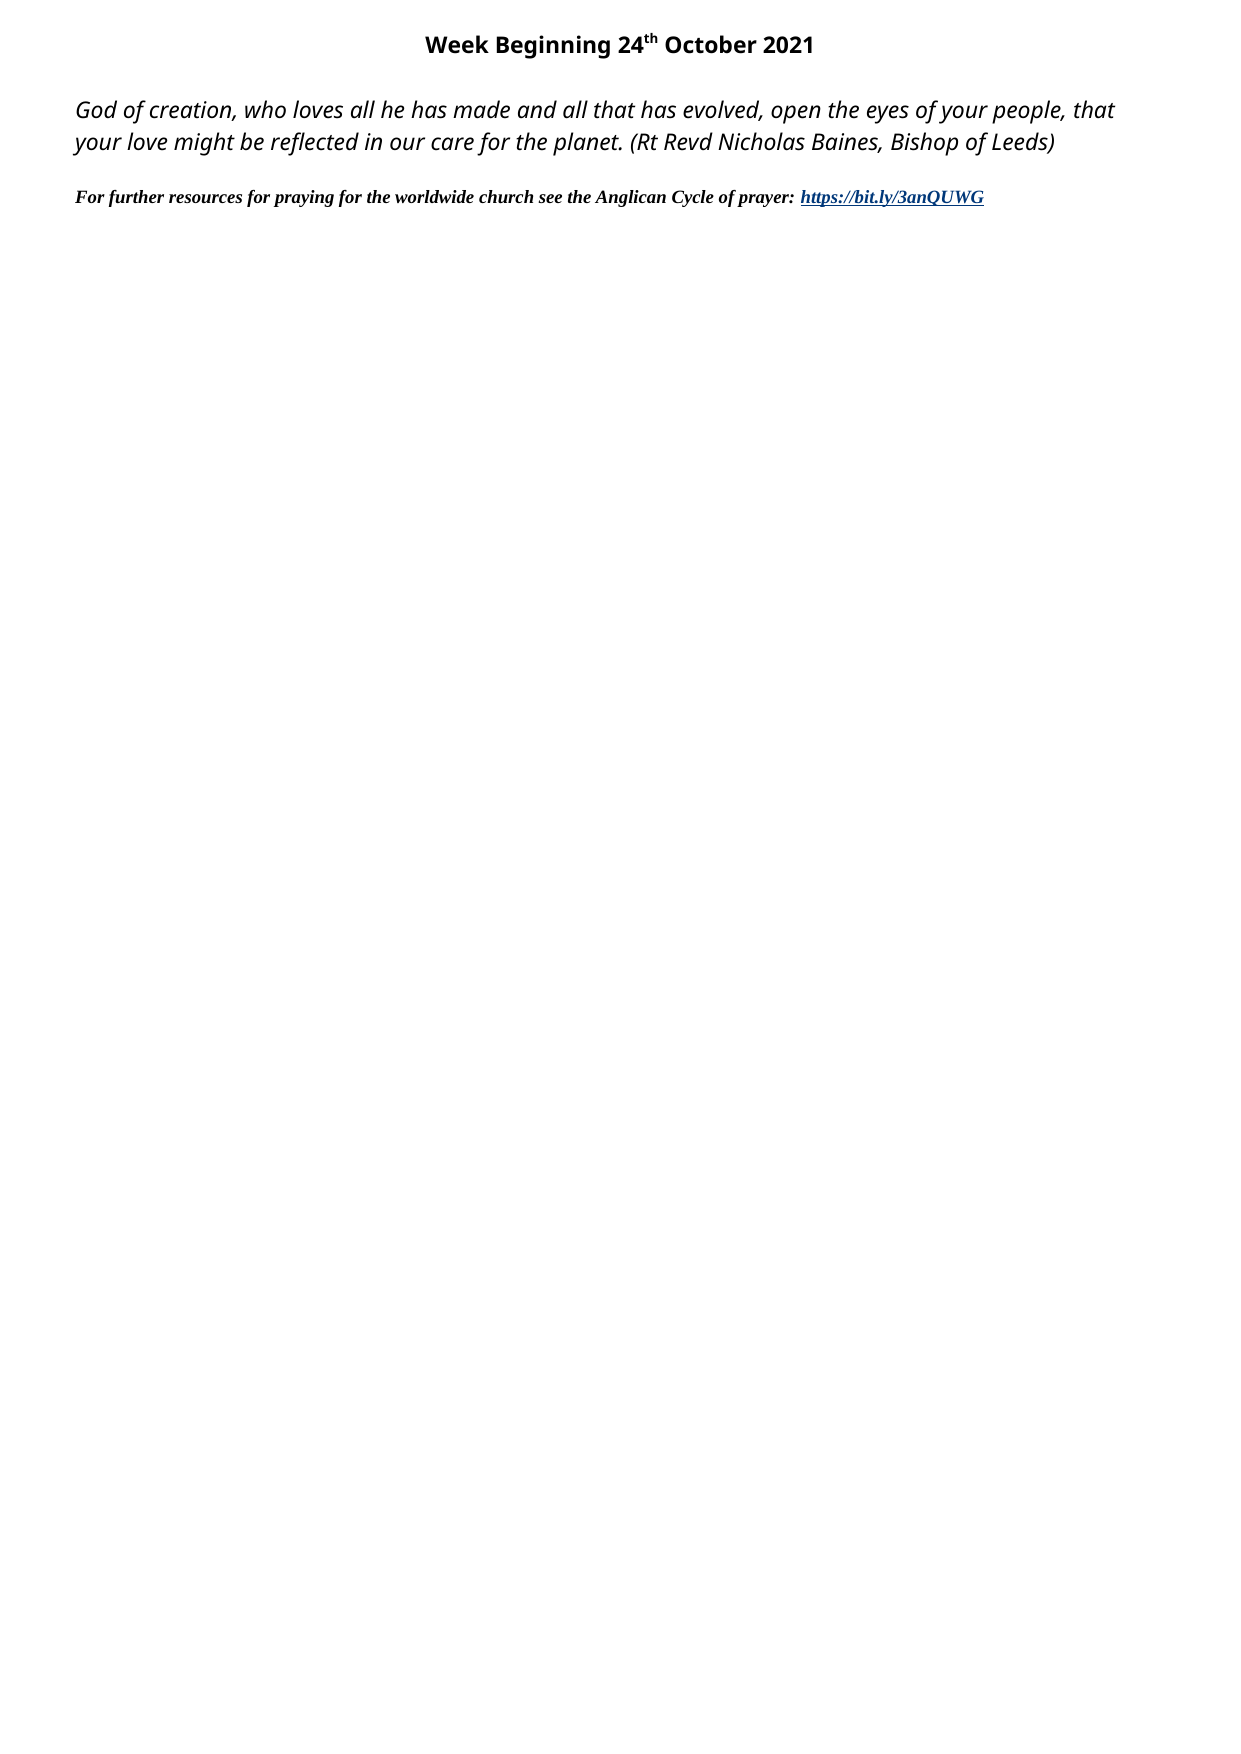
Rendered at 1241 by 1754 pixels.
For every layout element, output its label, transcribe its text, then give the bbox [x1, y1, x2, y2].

text For further resources for praying for the worldwide church see the Anglican Cycle of prayer: https://bit.ly/3anQUWG [75, 186, 1165, 208]
text God of creation, who loves all he has made and all that has evolved, open the eyes of your people, that your love might be reflected in our care for the planet. (Rt Revd Nicholas Baines, Bishop of Leeds) [75, 94, 1165, 157]
